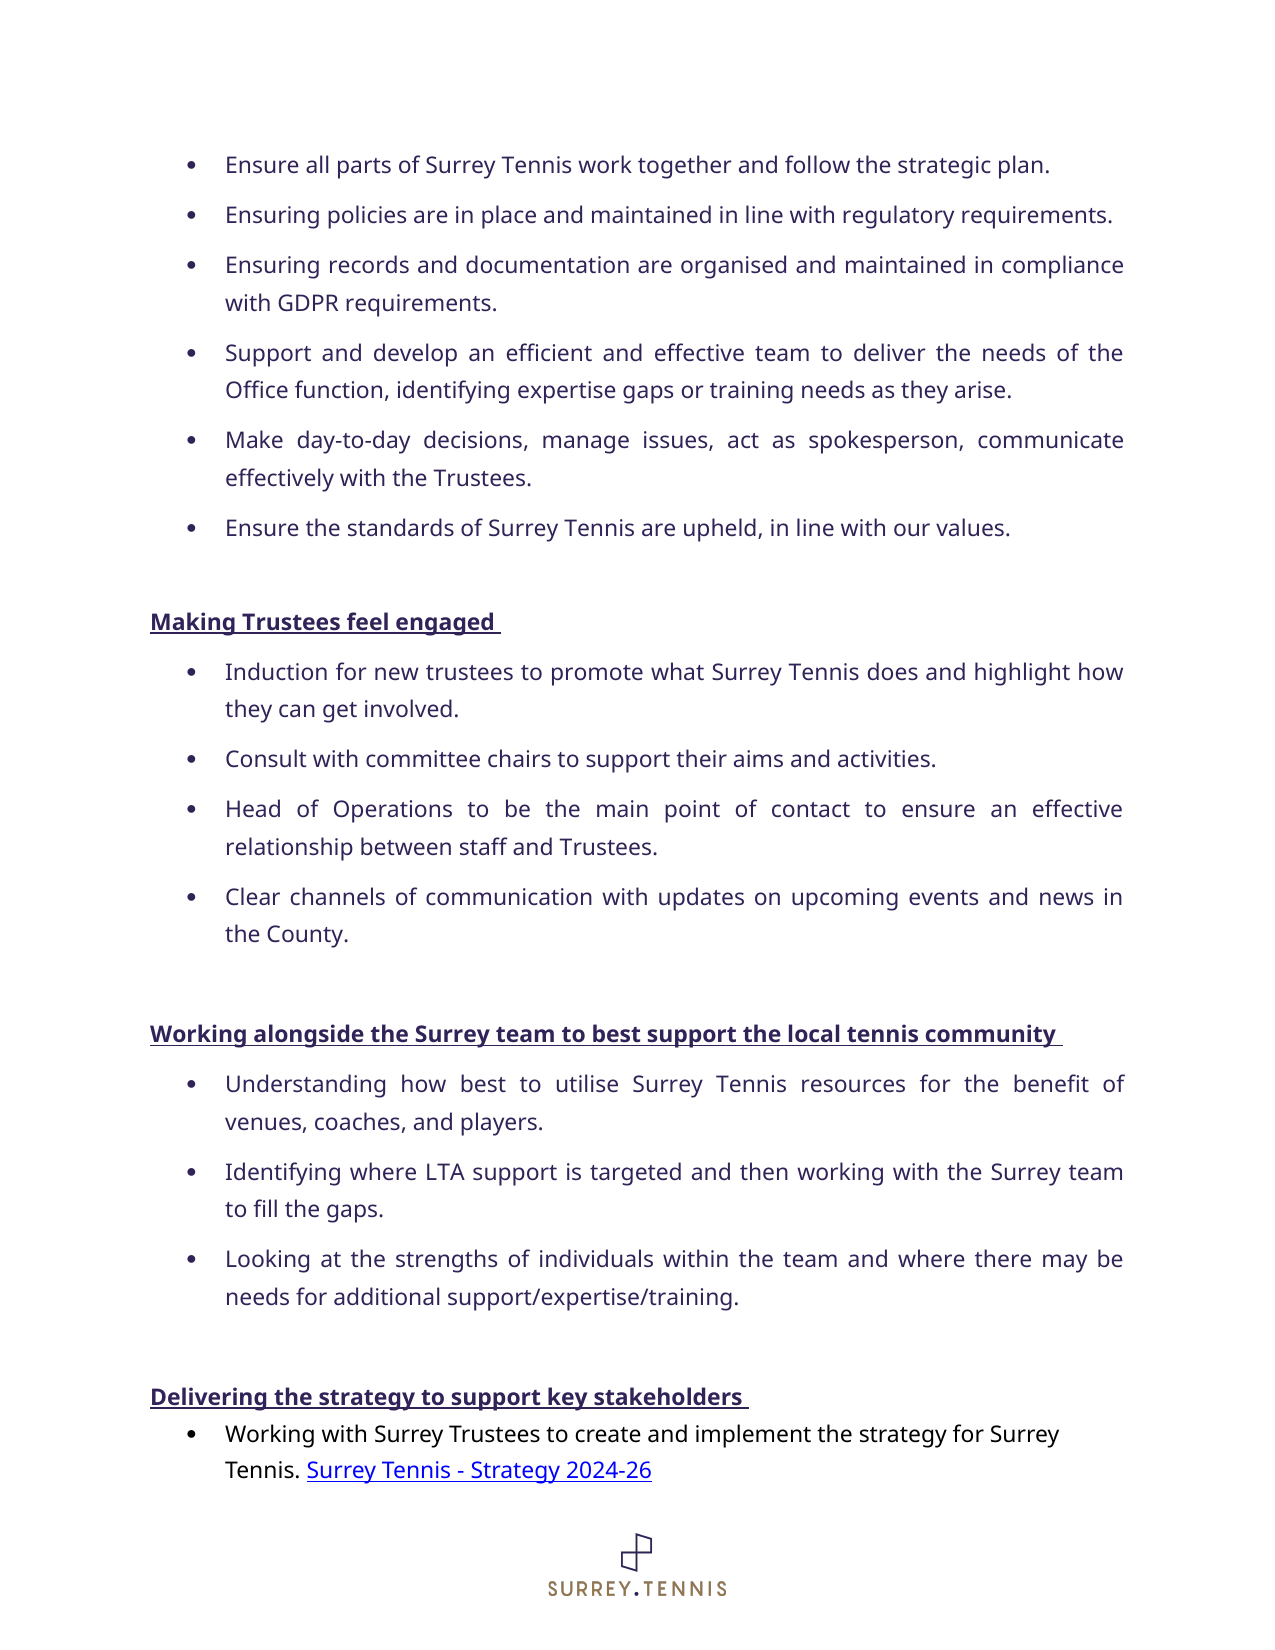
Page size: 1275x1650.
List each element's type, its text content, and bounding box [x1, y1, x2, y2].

list Working with Surrey Trustees to create and implement the strategy for Surrey Tennis. Surrey Tennis - Strategy 2024-26 [187, 1418, 1125, 1485]
subtitle Head of Operations to be the main point of contact to ensure an effective relationship between staff and Trustees. [187, 793, 1125, 862]
subtitle Ensure all parts of Surrey Tennis work together and follow the strategic plan. [187, 149, 1125, 180]
subtitle Clear channels of communication with updates on upcoming events and news in the County. [187, 881, 1125, 949]
subtitle Ensure the standards of Surrey Tennis are upheld, in line with our values. [187, 511, 1125, 543]
subtitle Consult with committee chairs to support their aims and activities. [187, 743, 1125, 774]
subtitle Delivering the strategy to support key stakeholders [150, 1381, 1125, 1412]
subtitle Working alongside the Surrey team to best support the local tennis community [150, 1018, 1125, 1049]
subtitle Understanding how best to utilise Surrey Tennis resources for the benefit of venues, coaches, and players. [187, 1068, 1125, 1137]
subtitle Support and develop an efficient and effective team to deliver the needs of the Office function, identifying expertise gaps or training needs as they arise. [187, 336, 1125, 405]
subtitle Ensuring records and documentation are organised and maintained in compliance with GDPR requirements. [187, 249, 1125, 318]
subtitle Induction for new trustees to promote what Surrey Tennis does and highlight how they can get involved. [187, 656, 1125, 724]
subtitle Identifying where LTA support is targeted and then working with the Surrey team to fill the gaps. [187, 1156, 1125, 1224]
subtitle Looking at the strengths of individuals within the team and where there may be needs for additional support/expertise/training. [187, 1243, 1125, 1312]
picture [548, 1533, 726, 1596]
subtitle Making Trustees feel engaged [150, 606, 1125, 637]
subtitle Ensuring policies are in place and maintained in line with regulatory requirements. [187, 199, 1125, 230]
subtitle Make day-to-day decisions, manage issues, act as spokesperson, communicate effectively with the Trustees. [187, 424, 1125, 493]
